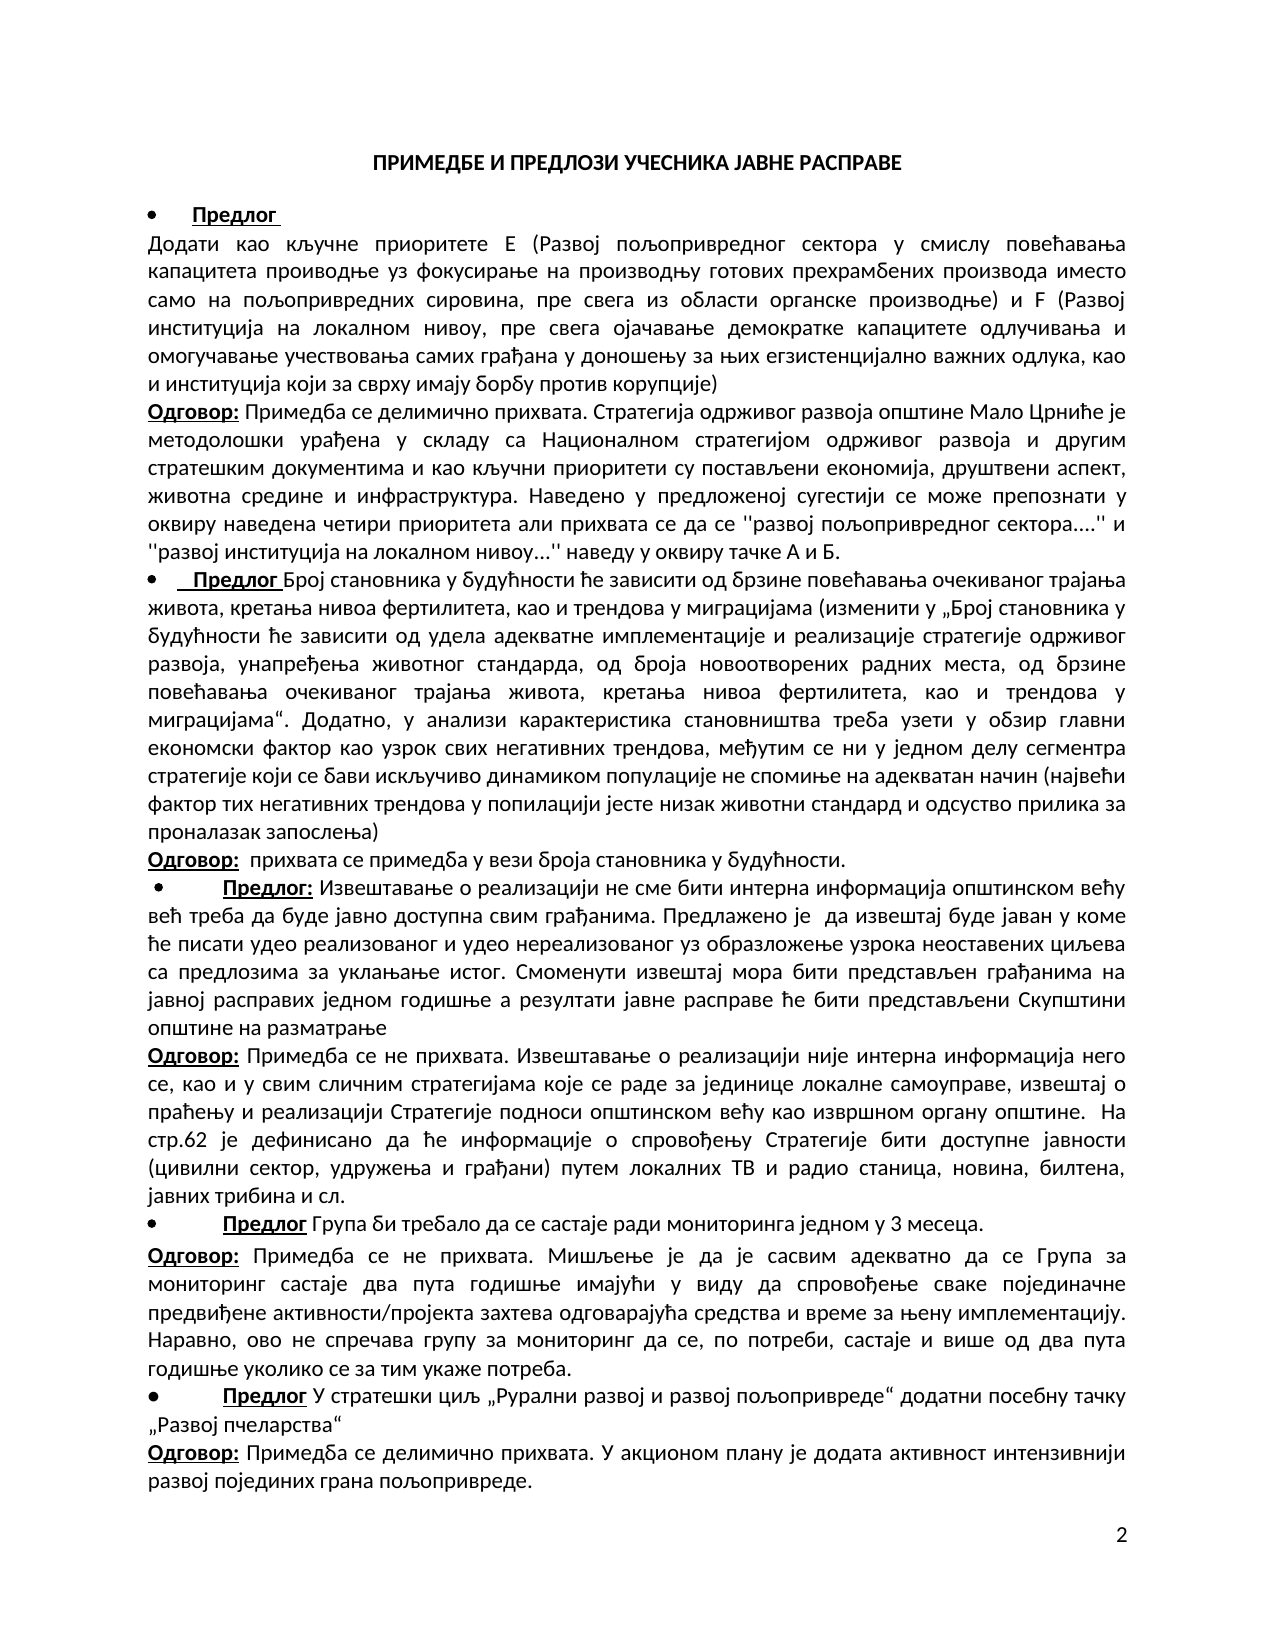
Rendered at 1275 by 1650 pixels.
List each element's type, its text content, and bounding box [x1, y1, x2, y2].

list Предлог Број становника у будућности ће зависити од брзине повећавања очекиваног трајања живота, кретања нивоа фертилитета, као и трендова у миграцијама (изменити у „Број становника у будућности ће зависити од удела адекватне имплементације и реализације стратегије одрживог развоја, унапређења животног стандарда, од броја новоотворених радних места, од брзине повећавања очекиваног трајања живота, кретања нивоа фертилитета, као и трендова у миграцијама“. Додатно, у анализи карактеристика становништва треба узети у обзир главни економски фактор као узрок свих негативних трендова, међутим се ни у једном делу сегментра стратегије који се бави искључиво динамиком популације не спомиње на адекватан начин (највећи фактор тих негативних трендова у попилацији јесте низак животни стандард и одсуство прилика за проналазак запослења) [148, 565, 1127, 845]
list Предлог: Извештавање о реализацији не сме бити интерна информација општинском већу већ треба да буде јавно доступна свим грађанима. Предлажено је да извештај буде јаван у коме ће писати удео реализованог и удео нереализованог уз образложење узрока неоставених циљева са предлозима за уклањање истог. Смоменути извештај мора бити представљен грађанима на јавној расправих једном годишње а резултати јавне расправе ће бити представљени Скупштини општине на разматрање [148, 873, 1127, 1041]
text Додати као кључне приоритете Е (Развој пољопривредног сектора у смислу повећавања капацитета проиводње уз фокусирање на производњу готових прехрамбених производа иместо само на пољопривредних сировина, пре свега из области органске производње) и F (Развој институција на локалном нивоу, пре свега ојачавање демократке капацитете одлучивања и омогучавање учествовања самих грађана у доношењу за њих егзистенцијално важних одлука, као и институција који за сврху имају борбу против корупције) [148, 229, 1127, 397]
list Предлог [148, 201, 1127, 229]
list Одговор: Примедба се не прихвата. Извештавање о реализацији није интерна информација него се, као и у свим сличним стратегијама које се раде за јединице локалне самоуправе, извештај о праћењу и реализацији Стратегије подноси општинском већу као извршном органу општине. На стр.62 је дефинисано да ће информације о спровођењу Стратегије бити доступне јавности (цивилни сектор, удружења и грађани) путем локалних ТВ и радио станица, новина, билтена, јавних трибина и сл. [148, 1041, 1127, 1209]
list • Предлог У стратешки циљ „Рурални развој и развој пољопривреде“ додатни посебну тачку „Развој пчеларства“ [148, 1382, 1127, 1438]
list Предлог Група би требало да се састаје ради мониторинга једном у 3 месеца. [148, 1209, 1127, 1237]
text Одговор: Примедба се делимично прихвата. Стратегија одрживог развоја општине Мало Црниће је методолошки урађена у складу са Националном стратегијом одрживог развоја и другим стратешким документима и као кључни приоритети су постављени економија, друштвени аспект, животна средине и инфраструктура. Наведено у предложеној сугестији се може препознати у оквиру наведена четири приоритета али прихвата се да се ''развој пољопривредног сектора....'' и ''развој институција на локалном нивоу...'' наведу у оквиру тачке А и Б. [148, 397, 1127, 565]
text Одговор: Примедба се делимично прихвата. У акционом плану је додата активност интензивнији развој појединих грана пољопривреде. [148, 1438, 1127, 1494]
list Одговор: Примедба се не прихвата. Мишљење је да је сасвим адекватно да се Група за мониторинг састаје два пута годишње имајући у виду да спровођење сваке појединачне предвиђене активности/пројекта захтева одговарајућа средства и време за њену имплементацију. Наравно, ово не спречава групу за мониторинг да се, по потреби, састаје и више од два пута годишње уколико се за тим укаже потреба. [148, 1242, 1127, 1382]
text Одговор: прихвата се примедба у вези броја становника у будућности. [148, 845, 1127, 873]
text ПРИМЕДБЕ И ПРЕДЛОЗИ УЧЕСНИКА ЈАВНЕ РАСПРАВЕ [148, 148, 1127, 176]
